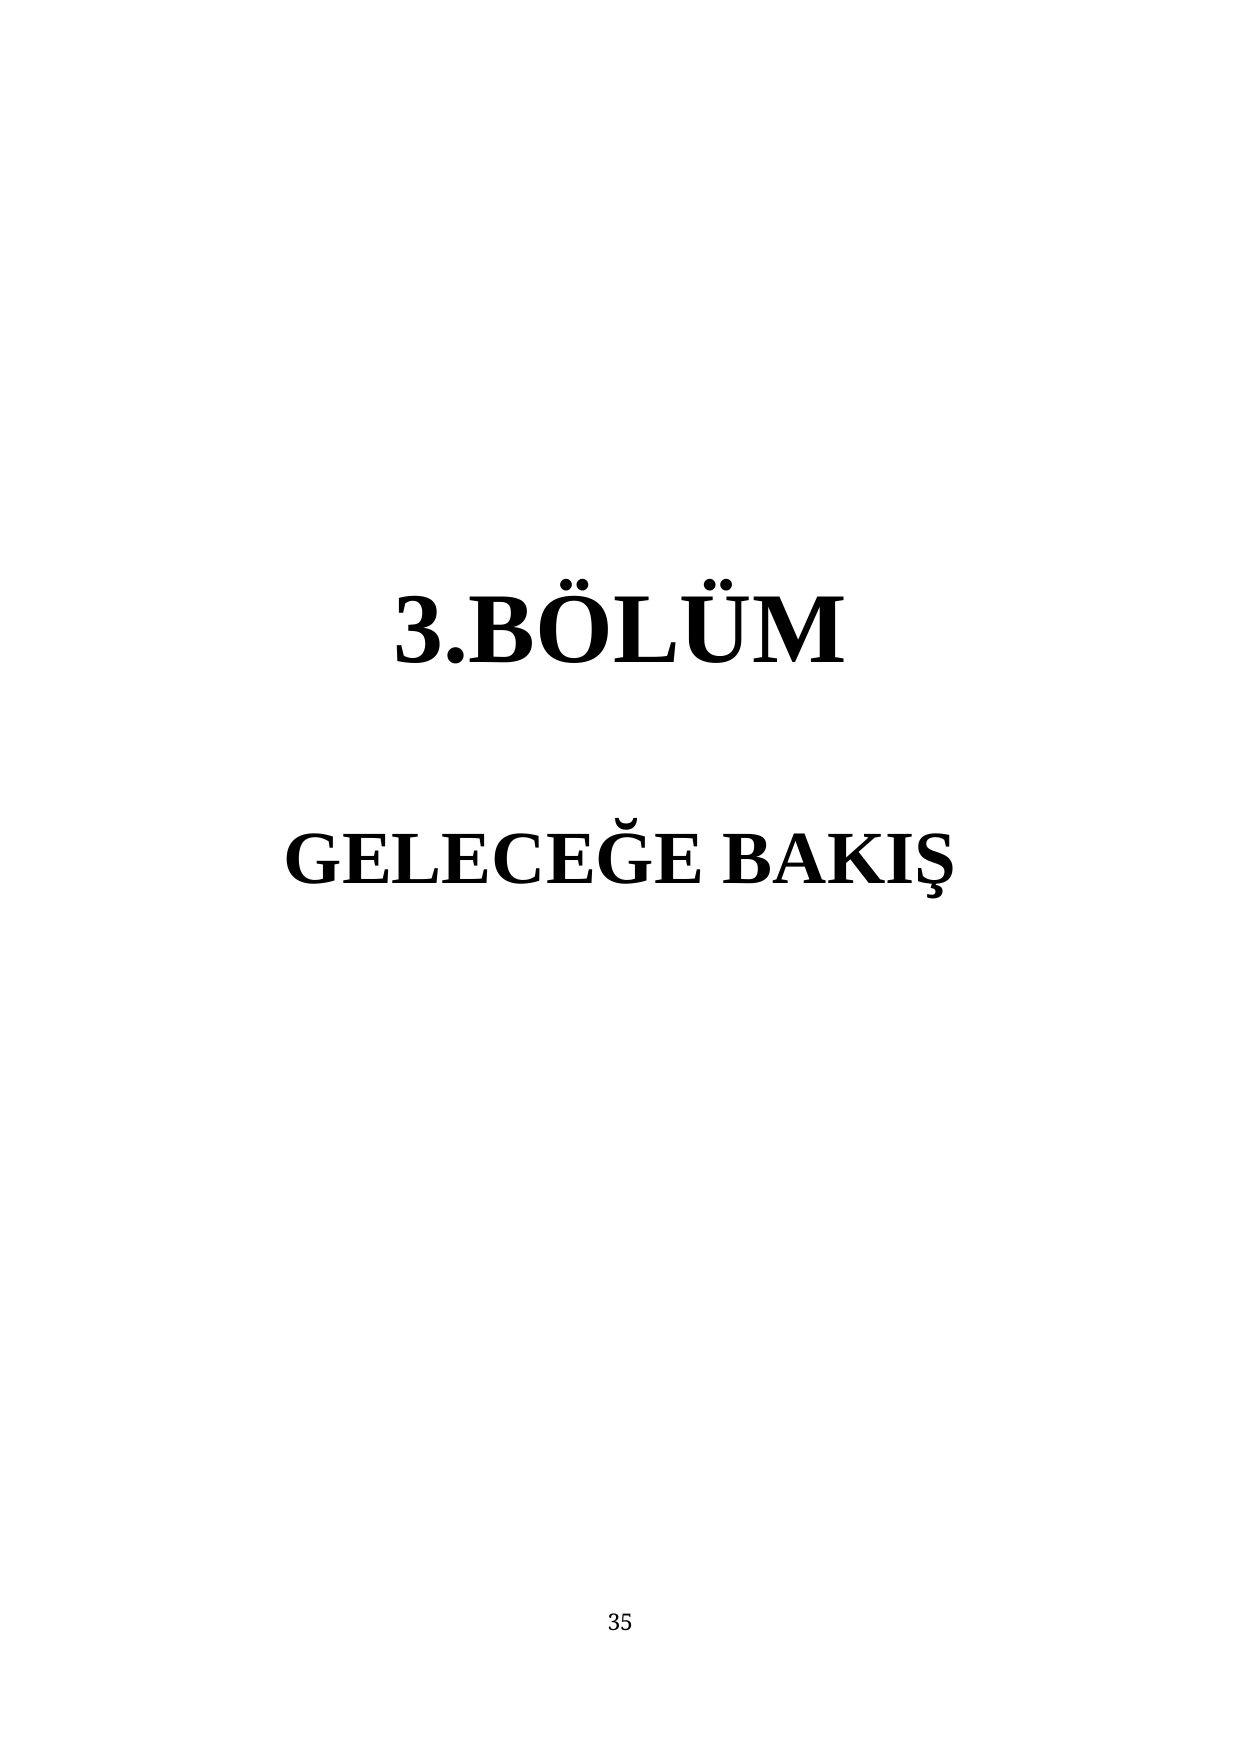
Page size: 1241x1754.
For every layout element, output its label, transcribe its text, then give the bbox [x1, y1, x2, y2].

text 3.BÖLÜM [148, 569, 1092, 684]
text GELECEĞE BAKIŞ [148, 813, 1092, 900]
